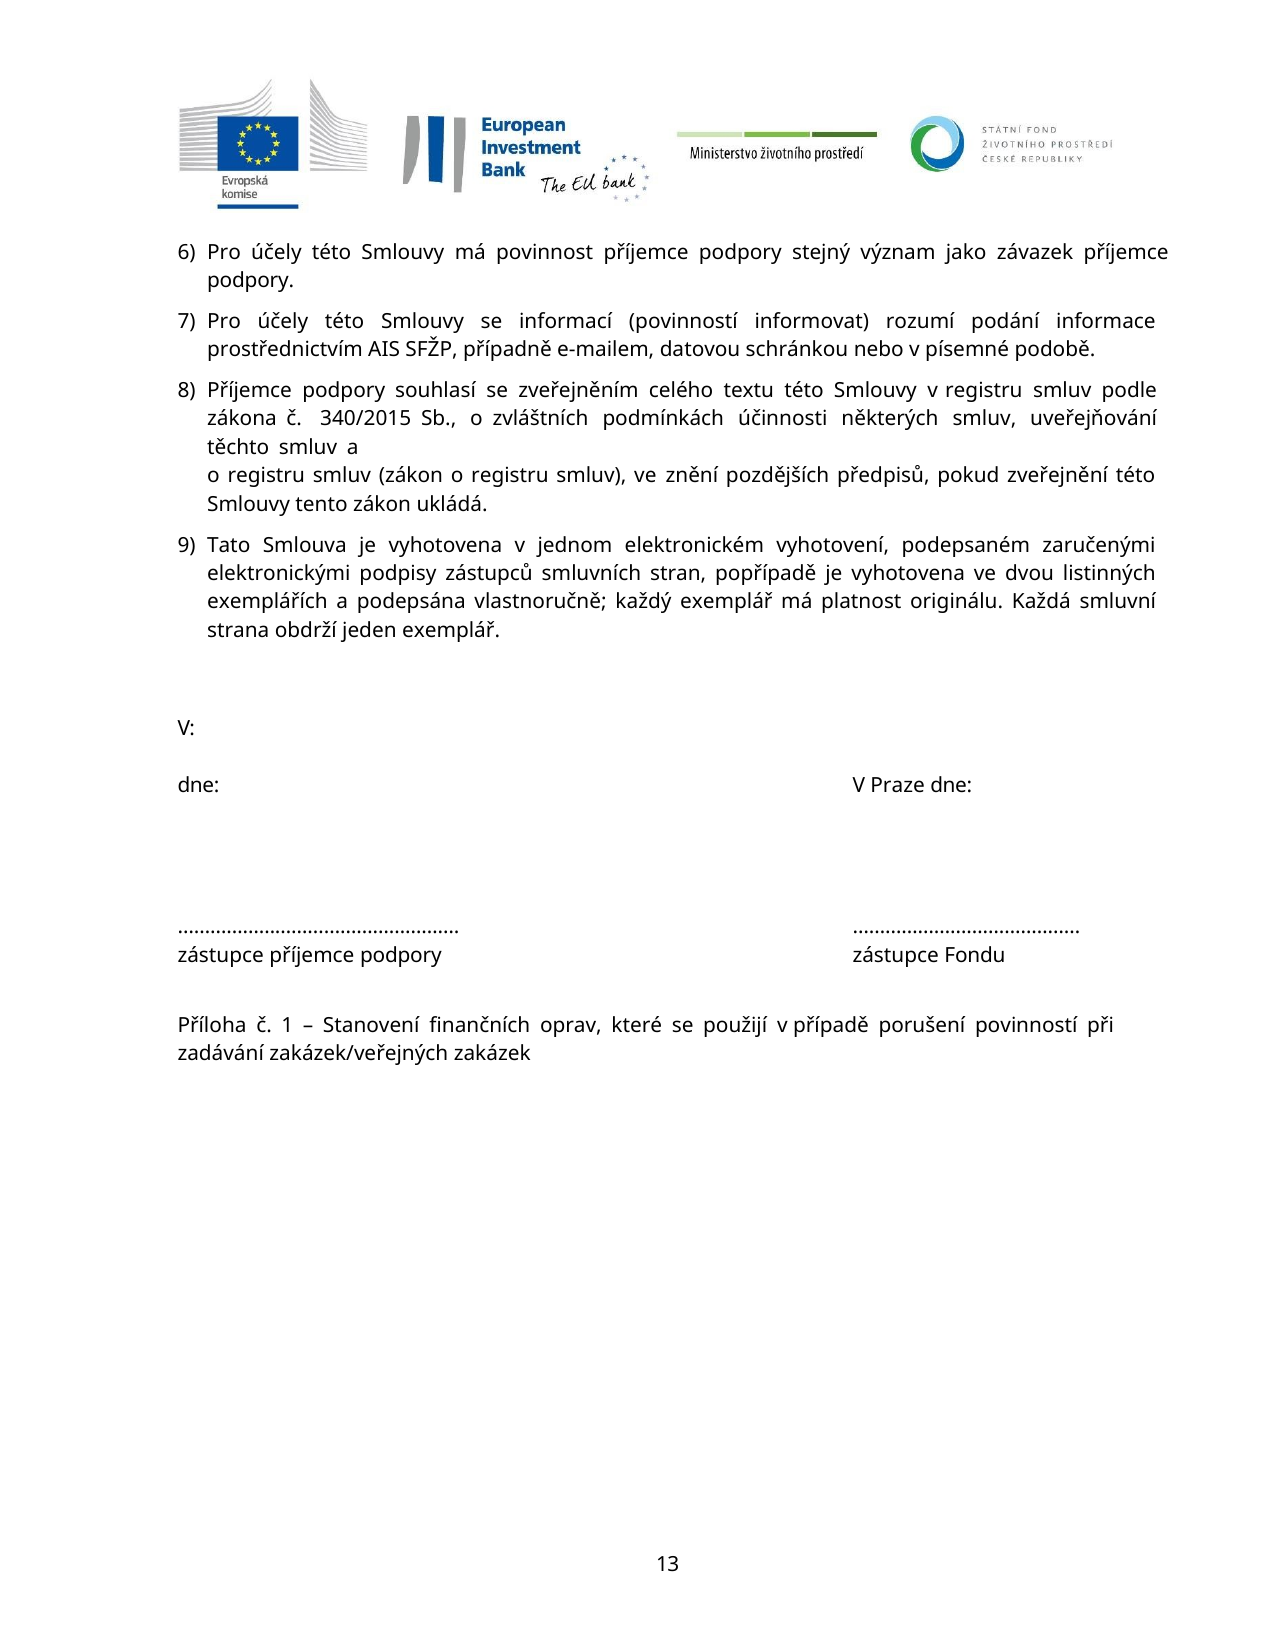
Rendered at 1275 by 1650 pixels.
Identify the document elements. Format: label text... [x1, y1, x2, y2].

list Příjemce podpory souhlasí se zveřejněním celého textu této Smlouvy v registru smluv podle zákona č. 340/2015 Sb., o zvláštních podmínkách účinnosti některých smluv, uveřejňování těchto smluv a [177, 375, 1157, 460]
text Příloha č. 1 – Stanovení finančních oprav, které se použijí v případě porušení povinností při zadávání zakázek/veřejných zakázek [177, 1010, 1169, 1067]
text V: [177, 713, 1169, 741]
list Pro účely této Smlouvy se informací (povinností informovat) rozumí podání informace prostřednictvím AIS SFŽP, případně e-mailem, datovou schránkou nebo v písemné podobě. [177, 307, 1156, 362]
text o registru smluv (zákon o registru smluv), ve znění pozdějších předpisů, pokud zveřejnění této Smlouvy tento zákon ukládá. [207, 460, 1156, 517]
list Pro účely této Smlouvy má povinnost příjemce podpory stejný význam jako závazek příjemce podpory. [177, 237, 1169, 294]
text dne: V Praze dne: [177, 770, 1169, 798]
text zástupce příjemce podpory zástupce Fondu [177, 940, 1169, 968]
list Tato Smlouva je vyhotovena v jednom elektronickém vyhotovení, podepsaném zaručenými elektronickými podpisy zástupců smluvních stran, popřípadě je vyhotovena ve dvou listinných exemplářích a podepsána vlastnoručně; každý exemplář má platnost originálu. Každá smluvní strana obdrží jeden exemplář. [177, 530, 1157, 643]
text ……………………………………………. …………………………………… [177, 912, 1169, 940]
picture [177, 73, 1115, 213]
